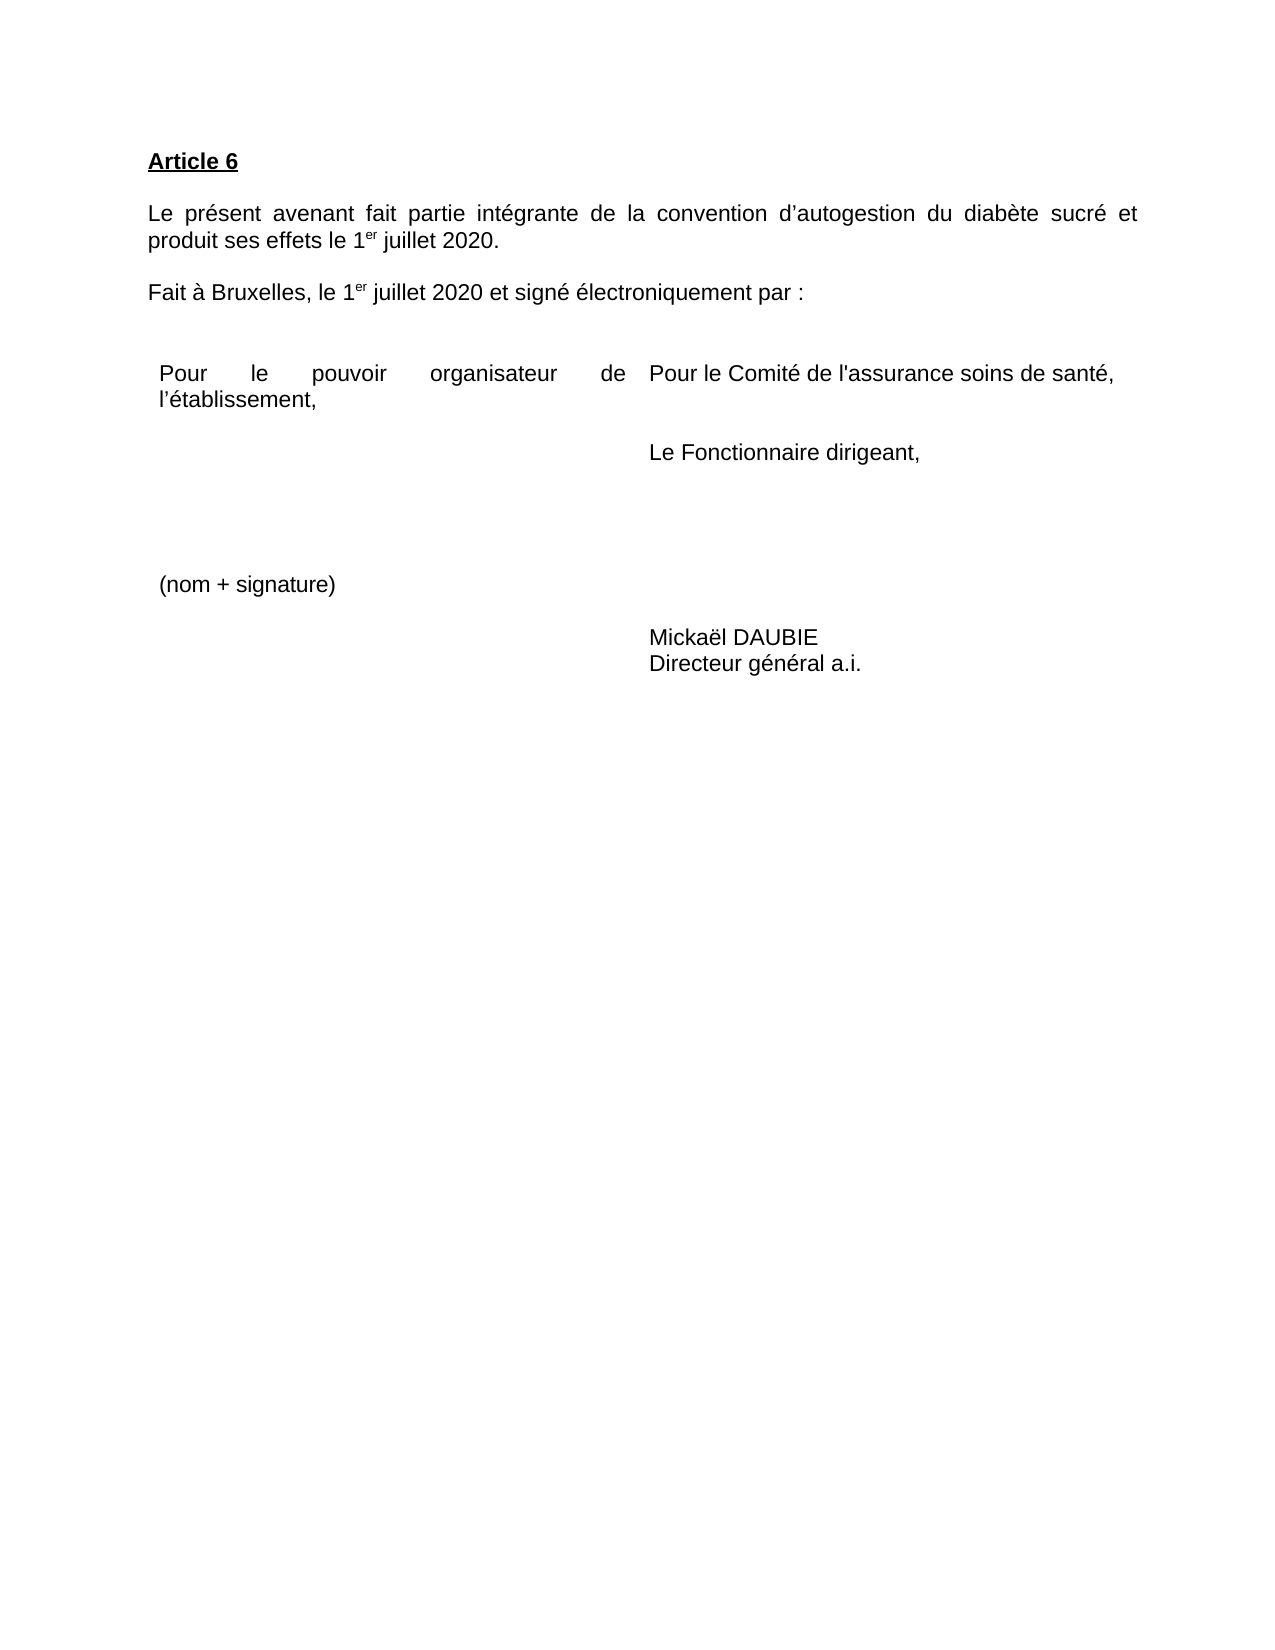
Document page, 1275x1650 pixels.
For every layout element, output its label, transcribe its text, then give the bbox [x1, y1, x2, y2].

text Le présent avenant fait partie intégrante de la convention d’autogestion du diabète sucré et produit ses effets le 1er juillet 2020. [148, 200, 1139, 253]
table_header Pour le pouvoir organisateur de l’établissement, (nom + signature) [148, 360, 638, 727]
text Article 6 [148, 148, 1139, 174]
table_header Pour le Comité de l'assurance soins de santé, Le Fonctionnaire dirigeant, Mickaël DAUBIE Directeur général a.i. [638, 360, 1127, 727]
text Fait à Bruxelles, le 1er juillet 2020 et signé électroniquement par : [148, 279, 1139, 306]
